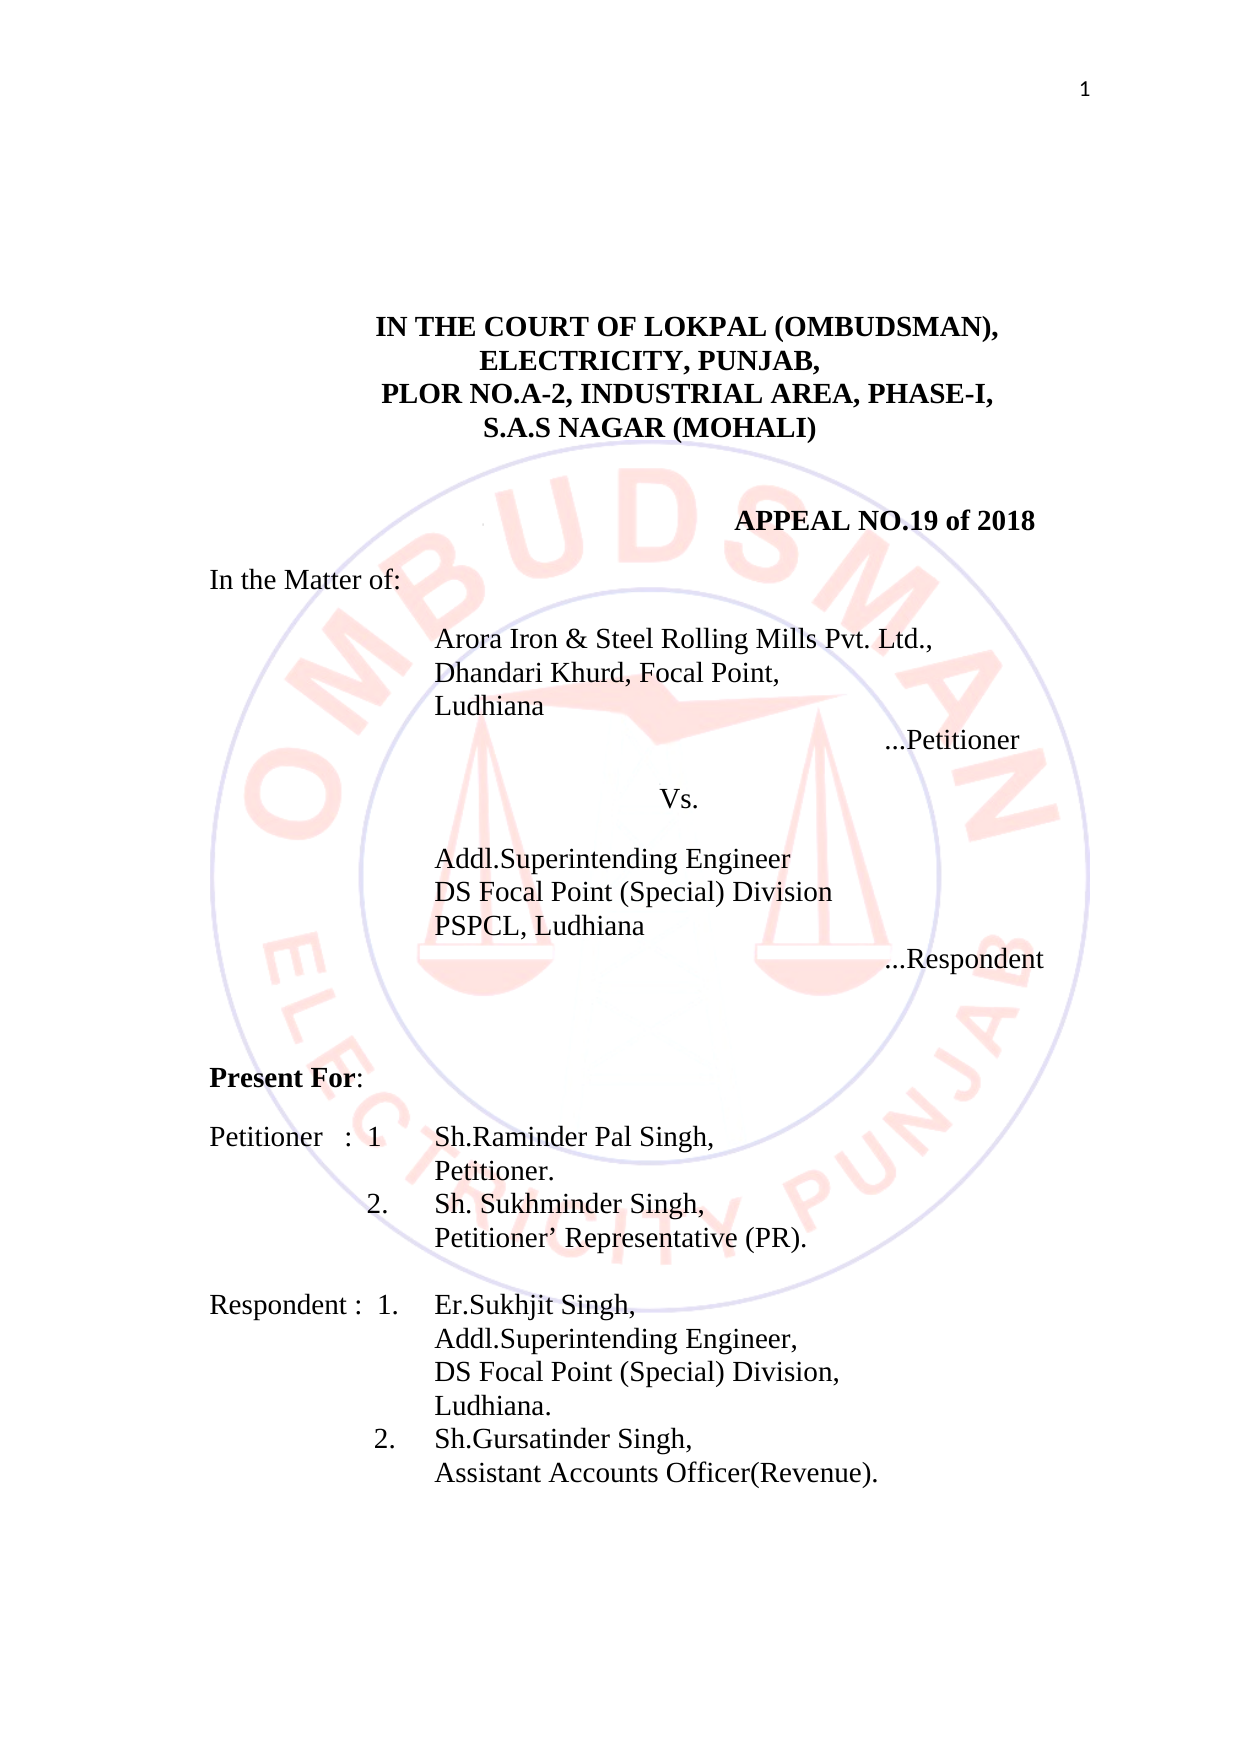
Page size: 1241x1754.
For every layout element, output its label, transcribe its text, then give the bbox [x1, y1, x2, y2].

text ...Respondent [209, 941, 1090, 975]
text DS Focal Point (Special) Division [209, 874, 1090, 908]
text Ludhiana. [209, 1388, 1090, 1421]
text Dhandari Khurd, Focal Point, [209, 655, 1090, 688]
text IN THE COURT OF LOKPAL (OMBUDSMAN), ELECTRICITY, PUNJAB, [209, 309, 1090, 376]
text Respondent : 1. Er.Sukhjit Singh, [209, 1287, 1090, 1321]
text Arora Iron & Steel Rolling Mills Pvt. Ltd., [209, 621, 1090, 655]
text ...Petitioner [209, 722, 1090, 756]
text DS Focal Point (Special) Division, [209, 1354, 1090, 1388]
text APPEAL NO.19 of 2018 [209, 503, 1090, 536]
text PLOR NO.A-2, INDUSTRIAL AREA, PHASE-I, [209, 376, 1090, 410]
text Petitioner. [359, 1153, 1090, 1187]
text 2. Sh.Gursatinder Singh, [209, 1421, 1090, 1455]
text S.A.S NAGAR (MOHALI) [209, 410, 1090, 443]
text Addl.Superintending Engineer, [209, 1321, 1090, 1354]
text Petitioner’ Representative (PR). [359, 1220, 1090, 1254]
text In the Matter of: [209, 562, 1090, 596]
text PSPCL, Ludhiana [209, 908, 1090, 941]
text Assistant Accounts Officer(Revenue). [209, 1455, 1090, 1488]
text 2. Sh. Sukhminder Singh, [284, 1187, 1090, 1220]
text Present For: [209, 1060, 1090, 1094]
text Addl.Superintending Engineer [209, 841, 1090, 874]
text Petitioner : 1 Sh.Raminder Pal Singh, [209, 1119, 1090, 1153]
text Ludhiana [209, 688, 1090, 722]
text Vs. [209, 781, 1090, 815]
